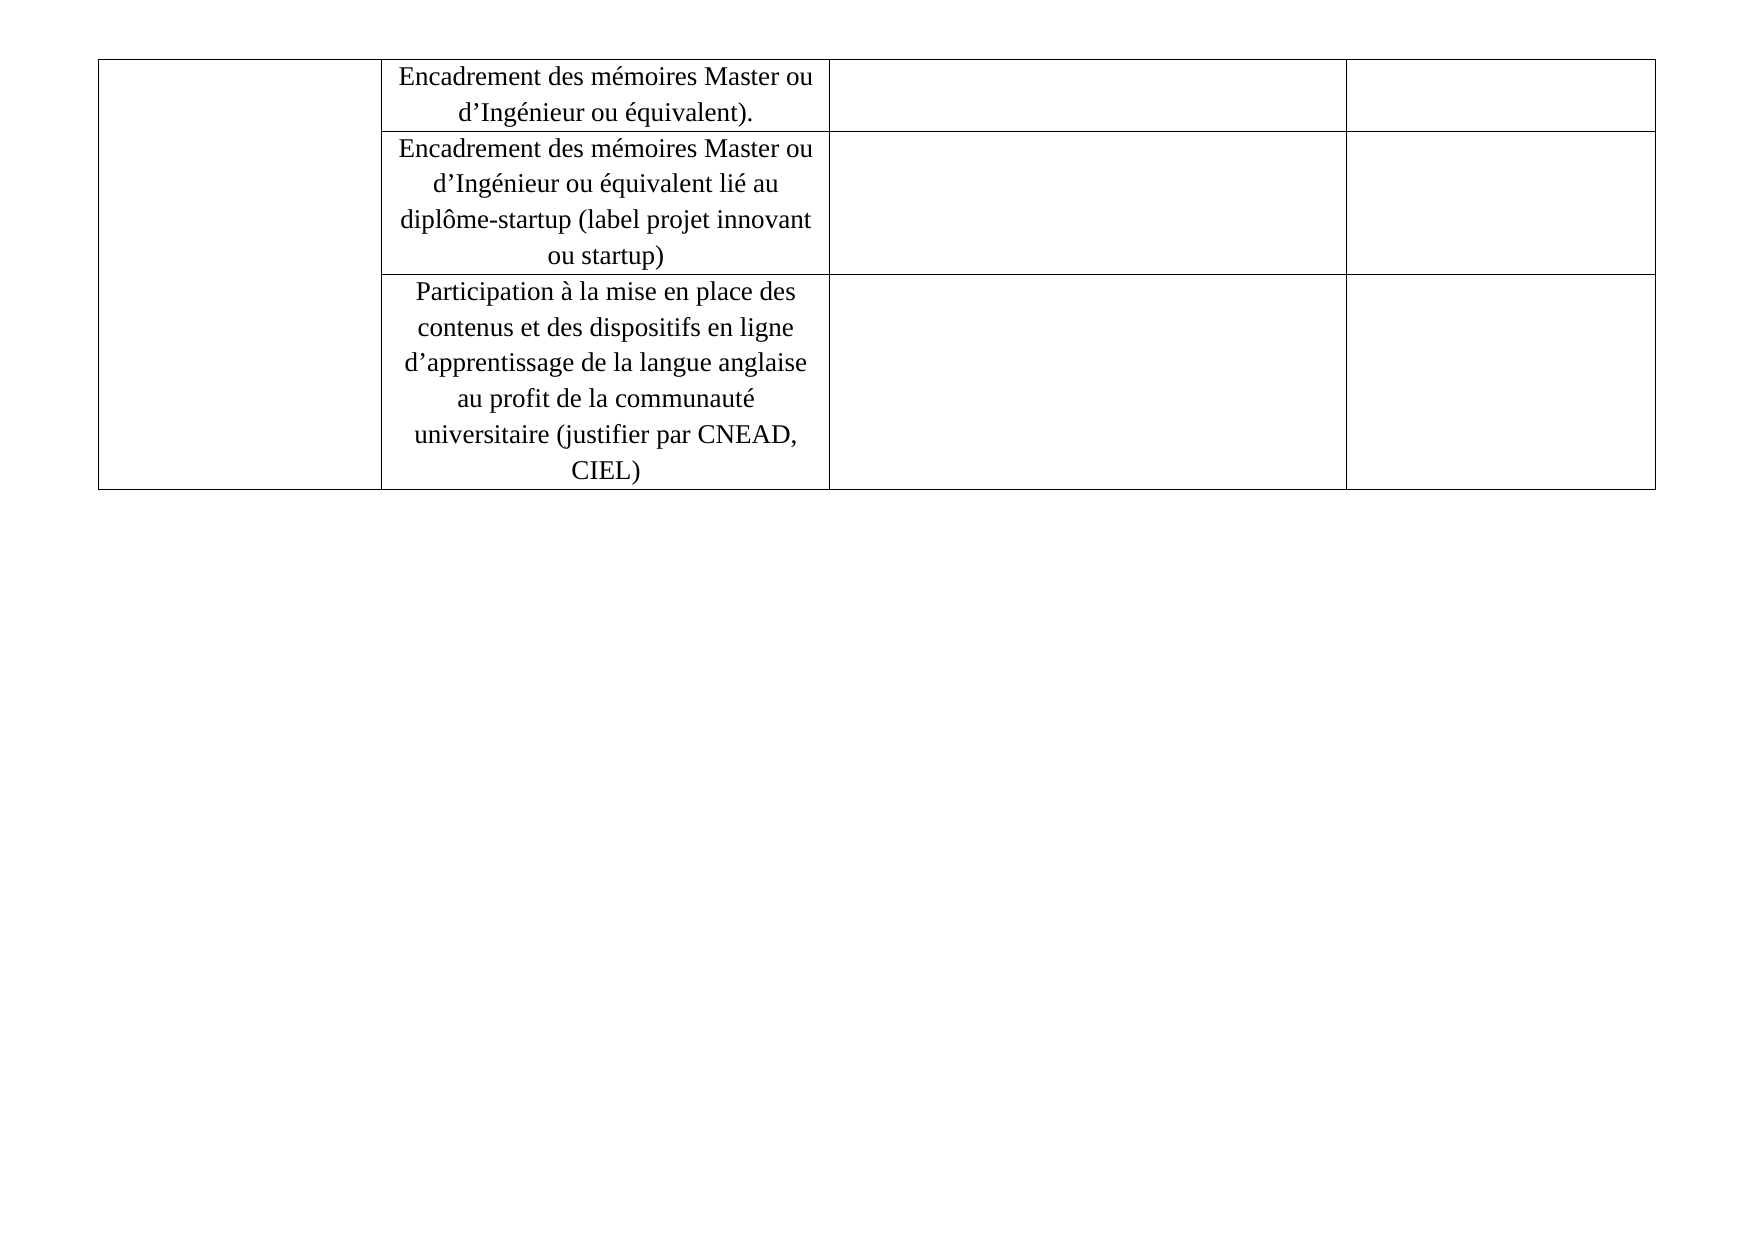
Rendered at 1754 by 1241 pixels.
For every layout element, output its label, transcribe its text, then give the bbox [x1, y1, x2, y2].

table_cell [1347, 60, 1655, 131]
table_cell [830, 132, 1346, 274]
table_cell [830, 60, 1346, 131]
table_cell Participation à la mise en place des contenus et des dispositifs en ligne d’apprentissage de la langue anglaise au profit de la communauté universitaire (justifier par CNEAD, CIEL) [382, 275, 829, 489]
table_cell Encadrement des mémoires Master ou d’Ingénieur ou équivalent lié au diplôme-startup (label projet innovant ou startup) [382, 132, 829, 274]
table_cell [1347, 275, 1655, 489]
table_cell [1347, 132, 1655, 274]
table_cell [830, 275, 1346, 489]
table_cell Encadrement des mémoires Master ou d’Ingénieur ou équivalent). [382, 60, 829, 131]
